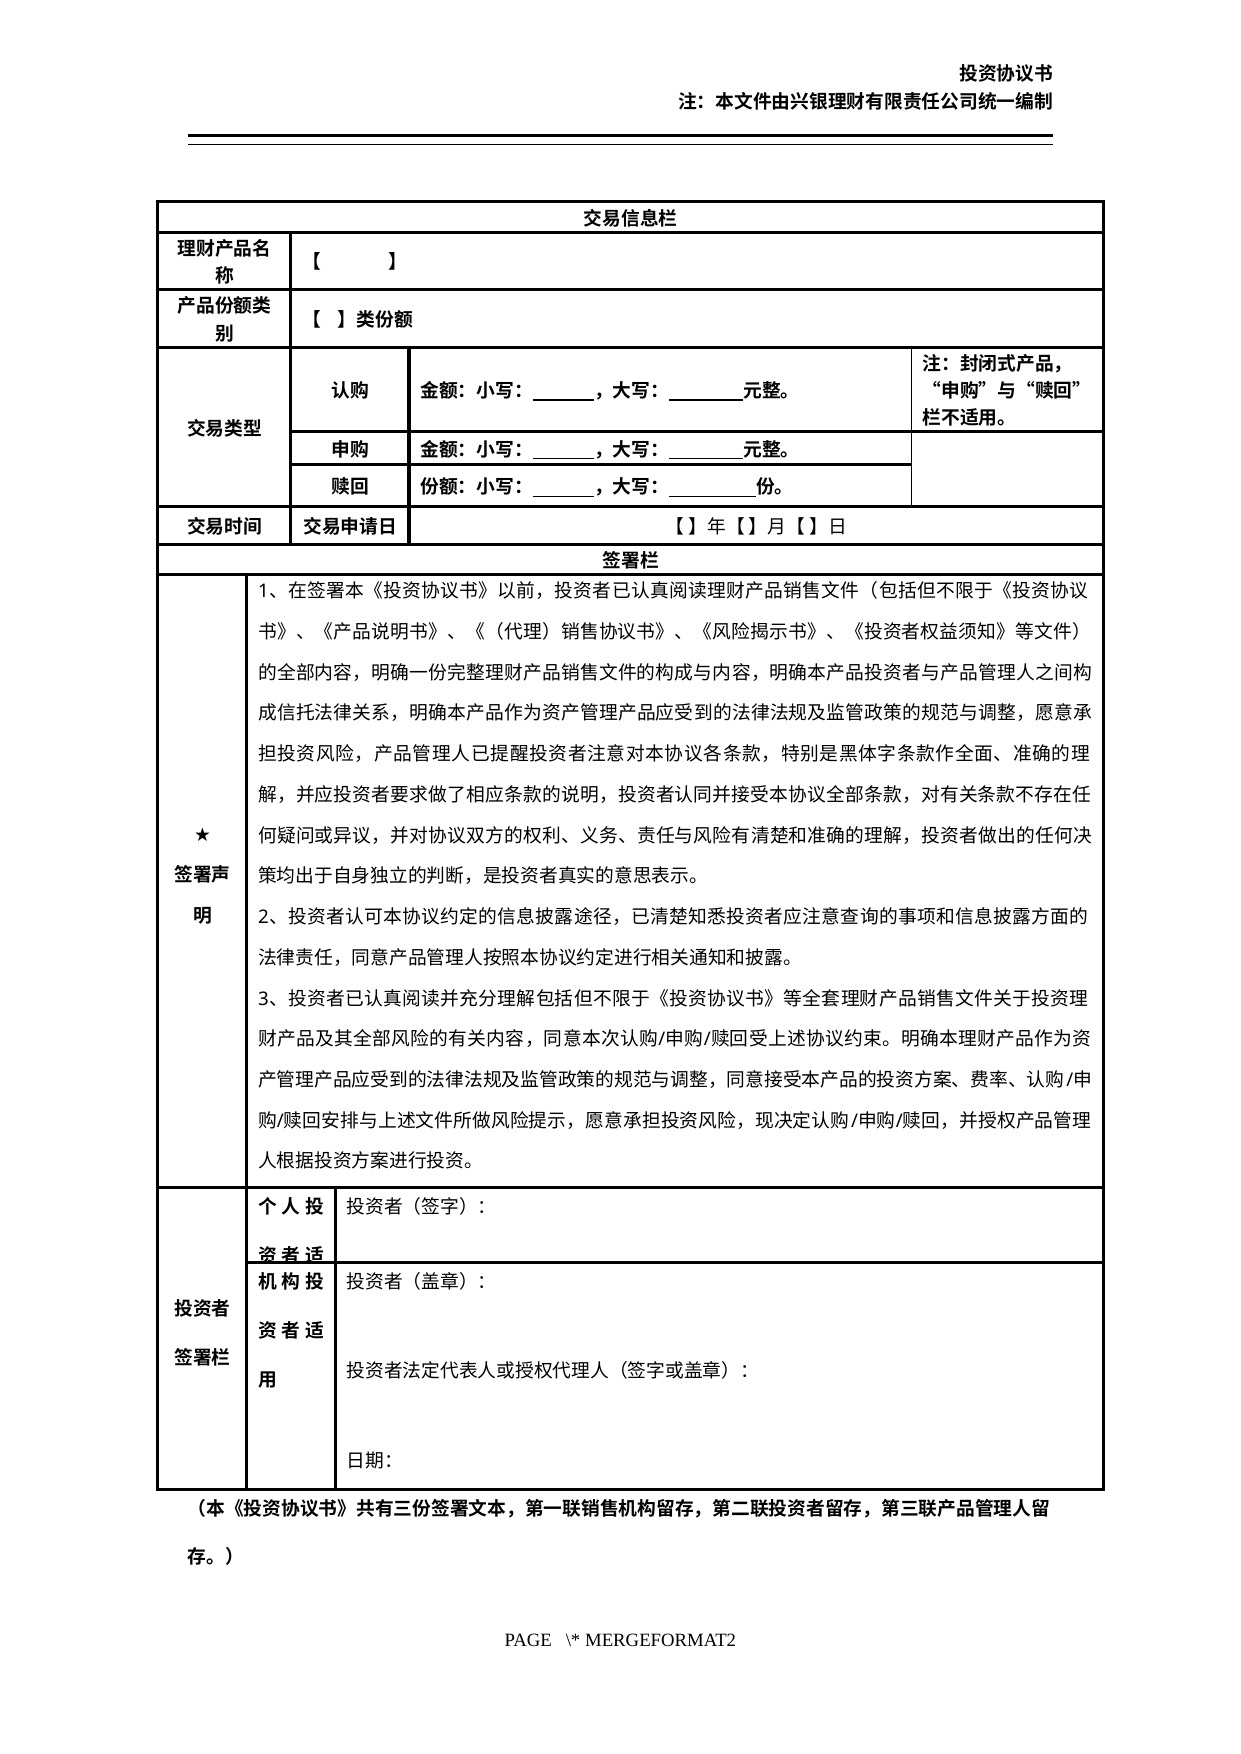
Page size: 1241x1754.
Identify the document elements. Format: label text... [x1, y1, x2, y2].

table_header 交易信息栏 [159, 203, 1102, 231]
table_cell 注：封闭式产品，“申购”与“赎回”栏不适用。 [912, 349, 1102, 430]
table_cell 金额：小写： ，大写： 元整。 [411, 349, 911, 430]
table_cell 【 】类份额 [292, 291, 1102, 346]
table_cell [912, 433, 1102, 505]
table_cell ★ 签署声明 [159, 576, 245, 1186]
table_cell 1、在签署本《投资协议书》以前，投资者已认真阅读理财产品销售文件（包括但不限于《投资协议书》、《产品说明书》、《（代理）销售协议书》、《风险揭示书》、《投资者权益须知》等文件）的全部内容，明确一份完整理财产品销售文件的构成与内容，明确本产品投资者与产品管理人之间构成信托法律关系，明确本产品作为资产管理产品应受到的法律法规及监管政策的规范与调整，愿意承担投资风险，产品管理人已提醒投资者注意对本协议各条款，特别是黑体字条款作全面、准确的理解，并应投资者要求做了相应条款的说明，投资者认同并接受本协议全部条款，对有关条款不存在任何疑问或异议，并对协议双方的权利、义务、责任与风险有清楚和准确的理解，投资者做出的任何决策均出于自身独立的判断，是投资者真实的意思表示。 2、投资者认可本协议约定的信息披露途径，已清楚知悉投资者应注意查询的事项和信息披露方面的法律责任，同意产品管理人按照本协议约定进行相关通知和披露。 3、投资者已认真阅读并充分理解包括但不限于《投资协议书》等全套理财产品销售文件关于投资理财产品及其全部风险的有关内容，同意本次认购/申购/赎回受上述协议约束。明确本理财产品作为资产管理产品应受到的法律法规及监管政策的规范与调整，同意接受本产品的投资方案、费率、认购/申购/赎回安排与上述文件所做风险提示，愿意承担投资风险，现决定认购/申购/赎回，并授权产品管理人根据投资方案进行投资。 [248, 576, 1102, 1186]
table_cell 投资者签署栏 [159, 1189, 245, 1488]
table_cell 【 】 [292, 234, 1102, 288]
table_cell 认购 [292, 349, 407, 430]
table_cell 理财产品名称 [159, 234, 289, 288]
table_cell 投资者（盖章）： 投资者法定代表人或授权代理人（签字或盖章）： 日期： [337, 1264, 1102, 1488]
table_cell 签署栏 [159, 546, 1102, 573]
table_cell 交易申请日 [292, 508, 407, 542]
table_cell 份额：小写： ，大写： 份。 [411, 466, 911, 505]
table_cell 投资者（签字）： 日期： [337, 1189, 1102, 1261]
table_cell 金额：小写： ，大写： 元整。 [411, 433, 911, 463]
table_cell 机构投资者适用 [248, 1264, 334, 1488]
table_cell 个人投资者适用 [248, 1189, 334, 1261]
table_cell 产品份额类别 [159, 291, 289, 346]
table_cell 赎回 [292, 466, 407, 505]
table_cell 申购 [292, 433, 407, 463]
table_cell 交易类型 [159, 349, 289, 505]
table_cell 交易时间 [159, 508, 289, 542]
text （本《投资协议书》共有三份签署文本，第一联销售机构留存，第二联投资者留存，第三联产品管理人留存。） [187, 1491, 1053, 1572]
table_cell 【 】年【 】月【 】日 [411, 508, 1102, 542]
